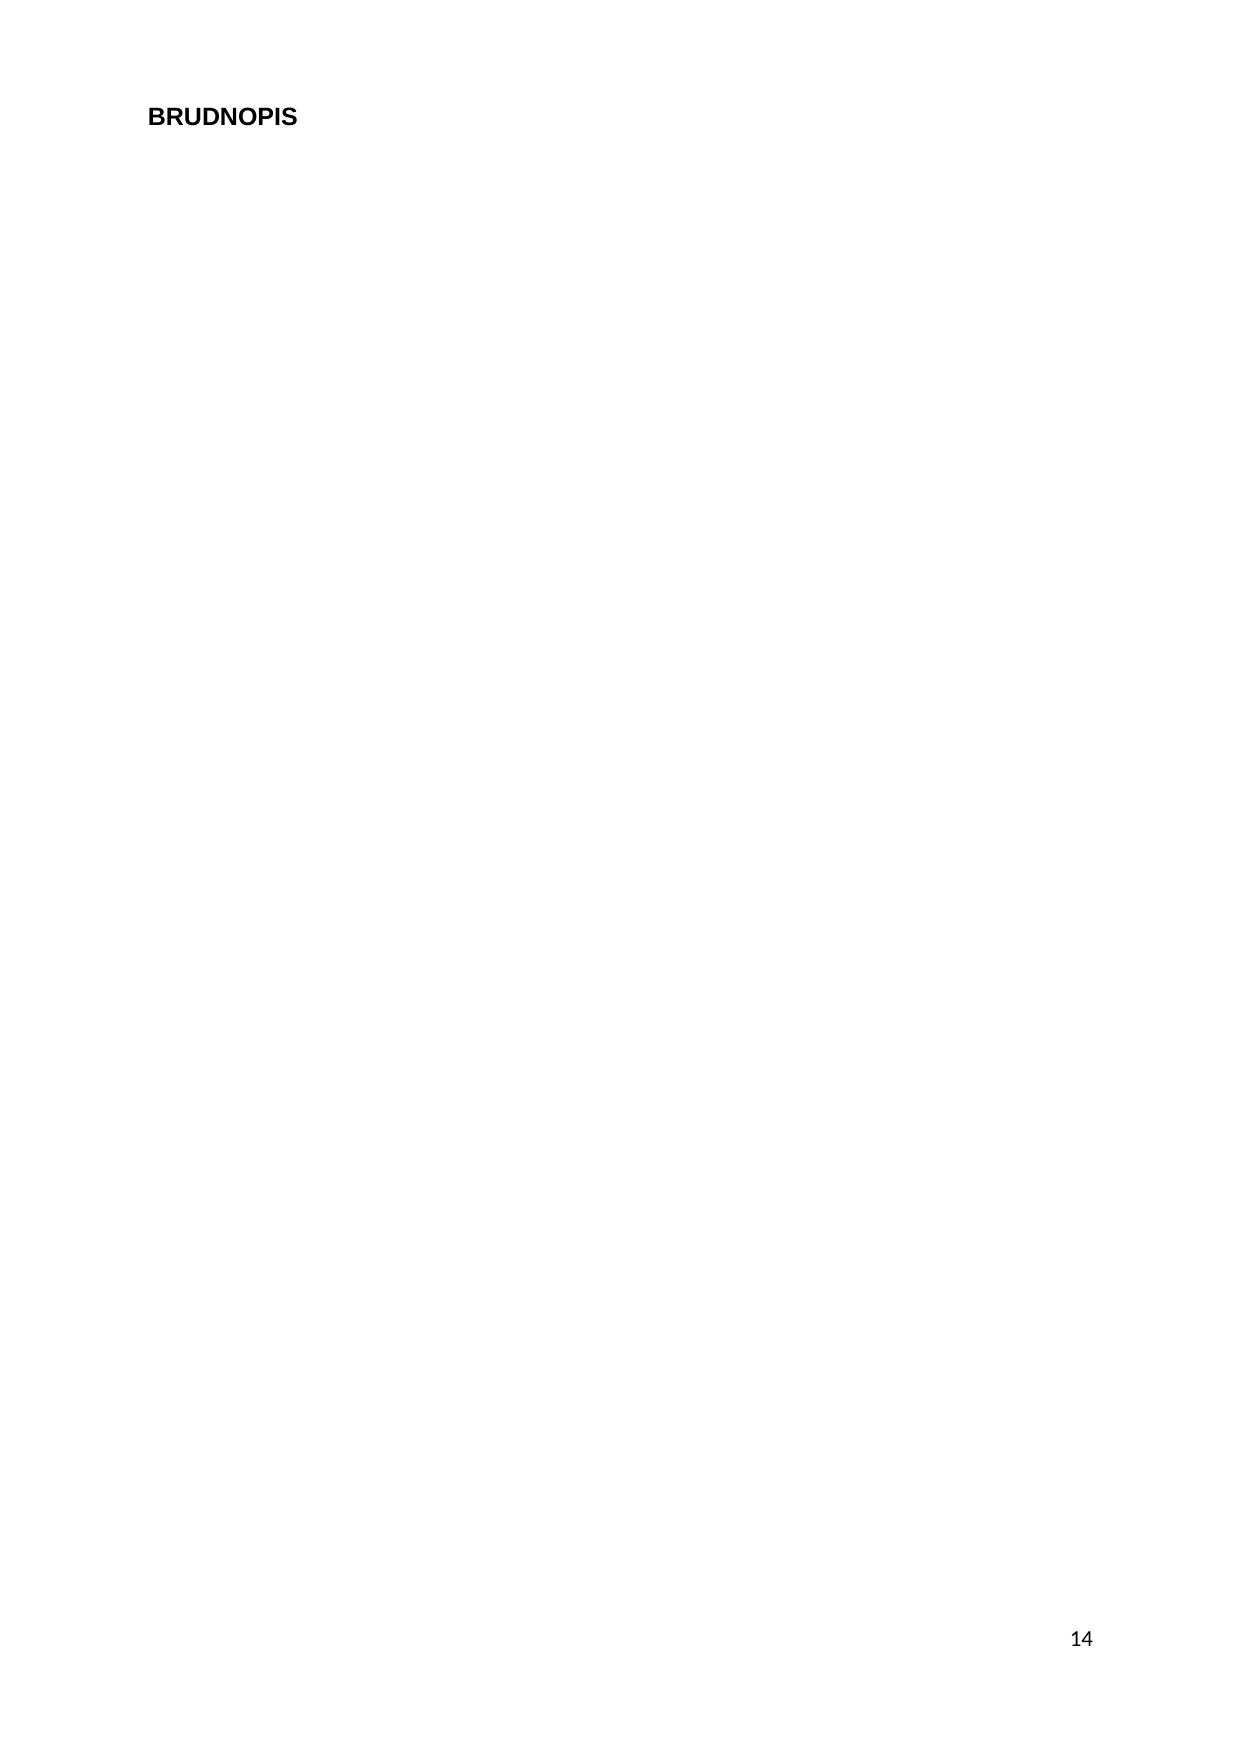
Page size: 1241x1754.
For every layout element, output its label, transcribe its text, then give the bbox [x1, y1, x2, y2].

text BRUDNOPIS [148, 102, 1093, 131]
